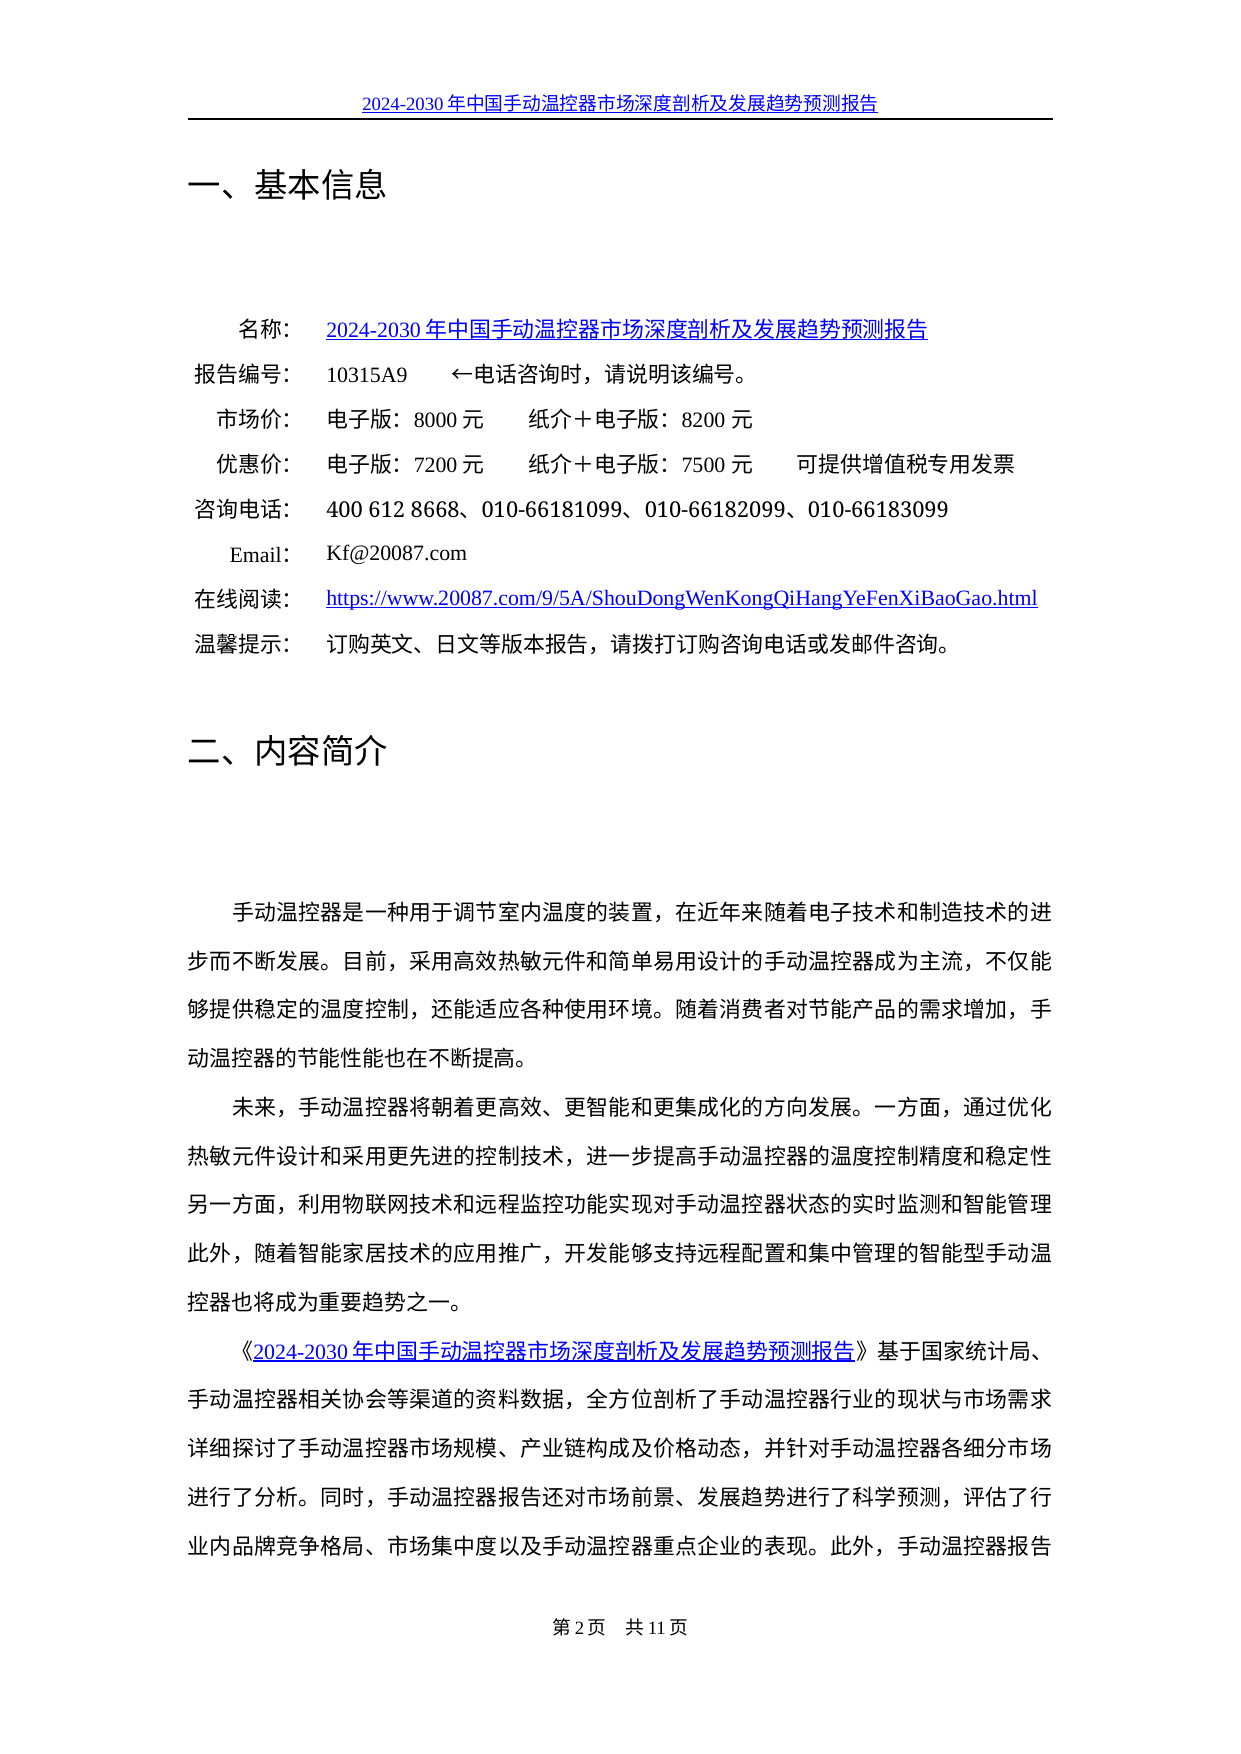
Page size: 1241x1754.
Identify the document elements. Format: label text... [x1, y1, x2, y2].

title 一、基本信息 [187, 150, 1053, 215]
table_cell 电子版：8000 元 纸介＋电子版：8200 元 [315, 402, 1073, 447]
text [187, 894, 1053, 1561]
table_cell 400 612 8668、010-66181099、010-66182099、010-66183099 [315, 492, 1073, 537]
title 二、内容简介 [187, 717, 1053, 782]
table_cell 优惠价： [167, 447, 315, 492]
table_cell 在线阅读： [167, 582, 315, 627]
table_header 名称： [167, 312, 315, 357]
table_cell 温馨提示： [167, 627, 315, 672]
table_cell 市场价： [167, 402, 315, 447]
table_cell 10315A9 ←电话咨询时，请说明该编号。 [315, 357, 1073, 402]
table_cell 报告编号： [167, 357, 315, 402]
table_cell Email： [167, 537, 315, 582]
table_cell Kf@20087.com [315, 537, 1073, 582]
table_cell 咨询电话： [167, 492, 315, 537]
table_cell [315, 582, 1073, 627]
table_cell 订购英文、日文等版本报告，请拨打订购咨询电话或发邮件咨询。 [315, 627, 1073, 672]
table_cell 电子版：7200 元 纸介＋电子版：7500 元 可提供增值税专用发票 [315, 447, 1073, 492]
table_header 2024-2030年中国手动温控器市场深度剖析及发展趋势预测报告 [315, 312, 1073, 357]
